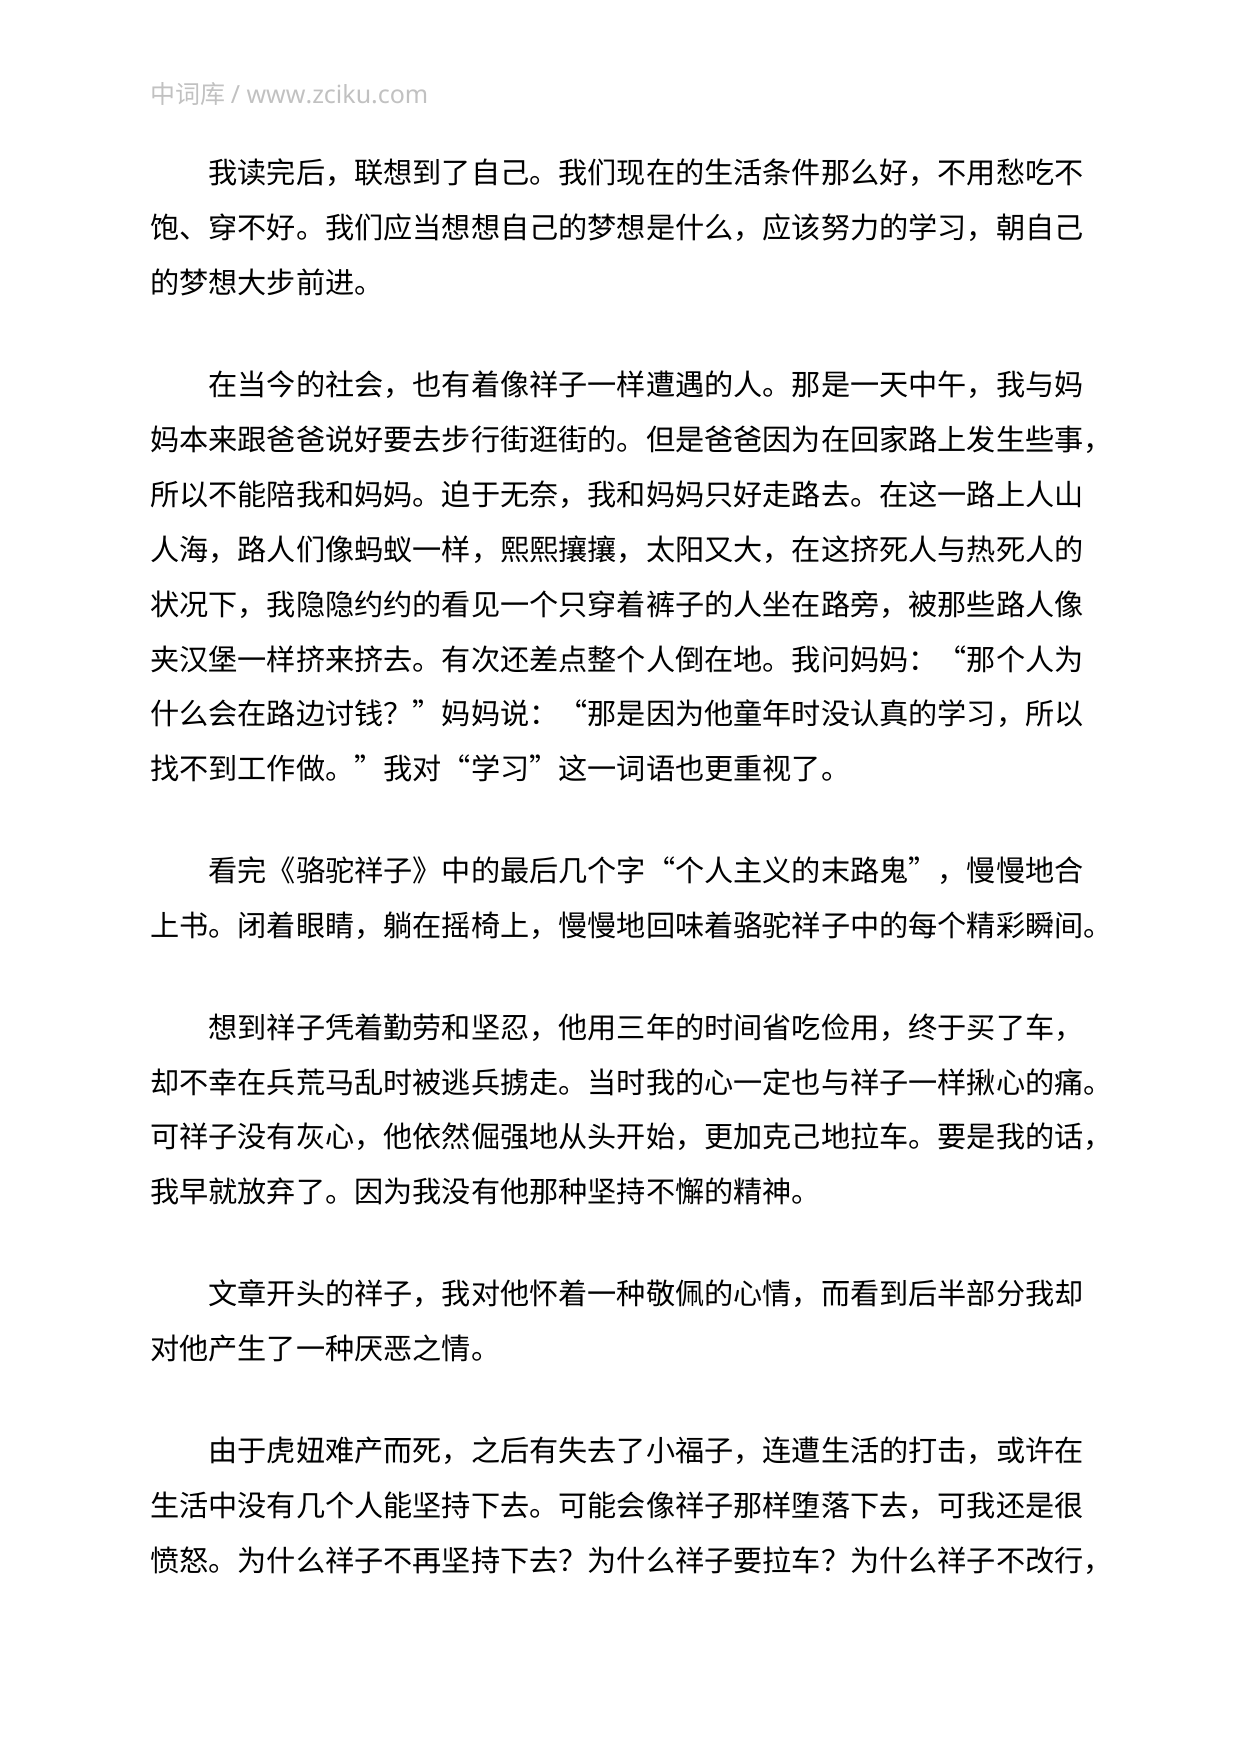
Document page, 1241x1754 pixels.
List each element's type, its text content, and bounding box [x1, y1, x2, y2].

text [150, 1427, 1090, 1579]
text 看完《骆驼祥子》中的最后几个字“个人主义的末路鬼”，慢慢地合上书。闭着眼睛，躺在摇椅上，慢慢地回味着骆驼祥子中的每个精彩瞬间。 [150, 848, 1090, 945]
text 在当今的社会，也有着像祥子一样遭遇的人。那是一天中午，我与妈妈本来跟爸爸说好要去步行街逛街的。但是爸爸因为在回家路上发生些事，所以不能陪我和妈妈。迫于无奈，我和妈妈只好走路去。在这一路上人山人海，路人们像蚂蚁一样，熙熙攘攘，太阳又大，在这挤死人与热死人的状况下，我隐隐约约的看见一个只穿着裤子的人坐在路旁，被那些路人像夹汉堡一样挤来挤去。有次还差点整个人倒在地。我问妈妈：“那个人为什么会在路边讨钱？”妈妈说：“那是因为他童年时没认真的学习，所以找不到工作做。”我对“学习”这一词语也更重视了。 [150, 362, 1090, 788]
text 文章开头的祥子，我对他怀着一种敬佩的心情，而看到后半部分我却对他产生了一种厌恶之情。 [150, 1271, 1090, 1368]
text 想到祥子凭着勤劳和坚忍，他用三年的时间省吃俭用，终于买了车，却不幸在兵荒马乱时被逃兵掳走。当时我的心一定也与祥子一样揪心的痛。可祥子没有灰心，他依然倔强地从头开始，更加克己地拉车。要是我的话，我早就放弃了。因为我没有他那种坚持不懈的精神。 [150, 1004, 1090, 1211]
text 我读完后，联想到了自己。我们现在的生活条件那么好，不用愁吃不饱、穿不好。我们应当想想自己的梦想是什么，应该努力的学习，朝自己的梦想大步前进。 [150, 150, 1090, 302]
